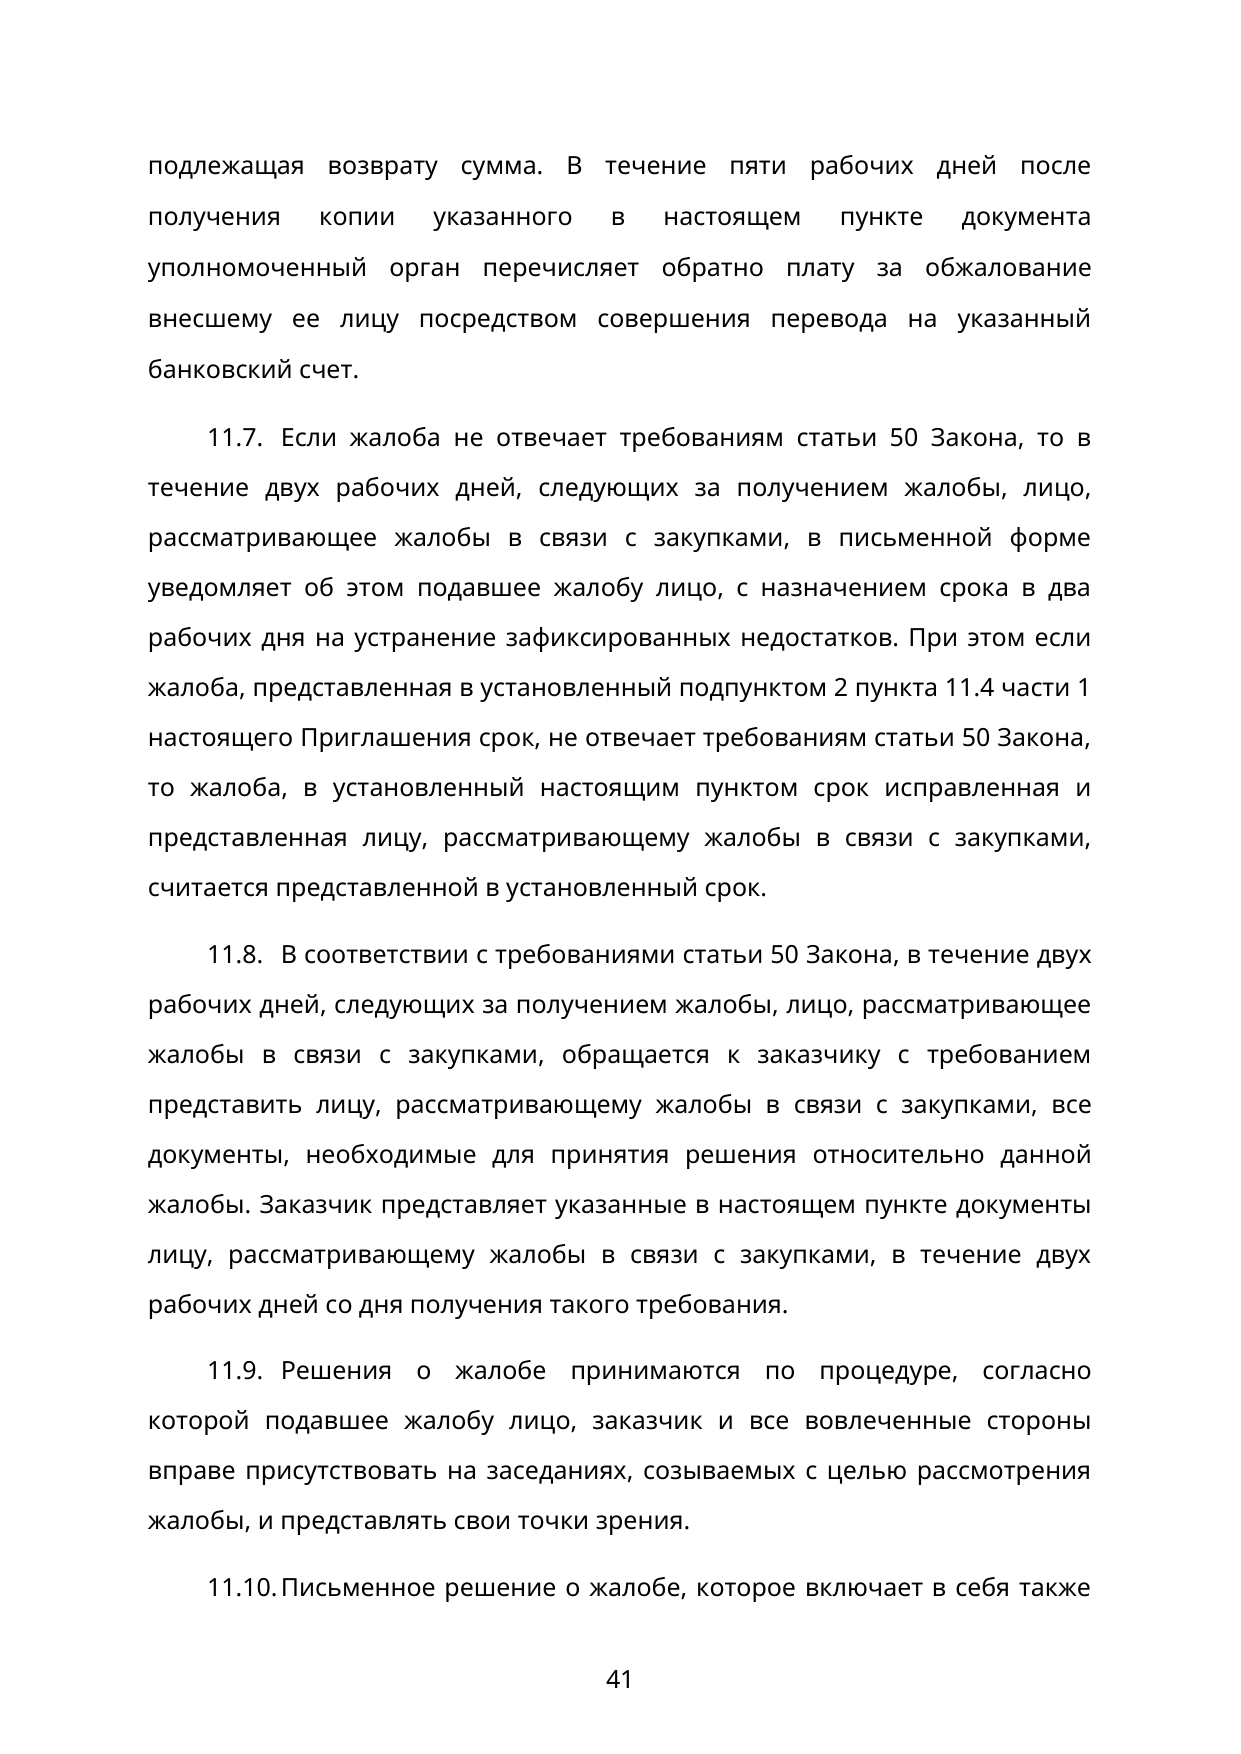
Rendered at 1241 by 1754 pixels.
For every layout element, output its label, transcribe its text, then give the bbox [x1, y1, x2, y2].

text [148, 1569, 1092, 1604]
text 11.7. Если жалоба не отвечает требованиям статьи 50 Закона, то в течение двух рабочих дней, следующих за получением жалобы, лицо, рассматривающее жалобы в связи с закупками, в письменной форме уведомляет об этом подавшее жалобу лицо, с назначением срока в два рабочих дня на устранение зафиксированных недостатков. При этом если жалоба, представленная в установленный подпунктом 2 пункта 11.4 части 1 настоящего Приглашения срок, не отвечает требованиям статьи 50 Закона, то жалоба, в установленный настоящим пунктом срок исправленная и представленная лицу, рассматривающему жалобы в связи с закупками, считается представленной в установленный срок. [148, 419, 1092, 904]
text 11.9. Решения о жалобе принимаются по процедуре, согласно которой подавшее жалобу лицо, заказчик и все вовлеченные стороны вправе присутствовать на заседаниях, созываемых с целью рассмотрения жалобы, и представлять свои точки зрения. [148, 1353, 1092, 1537]
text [148, 148, 1092, 386]
text 11.8. В соответствии с требованиями статьи 50 Закона, в течение двух рабочих дней, следующих за получением жалобы, лицо, рассматривающее жалобы в связи с закупками, обращается к заказчику с требованием представить лицу, рассматривающему жалобы в связи с закупками, все документы, необходимые для принятия решения относительно данной жалобы. Заказчик представляет указанные в настоящем пункте документы лицу, рассматривающему жалобы в связи с закупками, в течение двух рабочих дней со дня получения такого требования. [148, 936, 1092, 1320]
